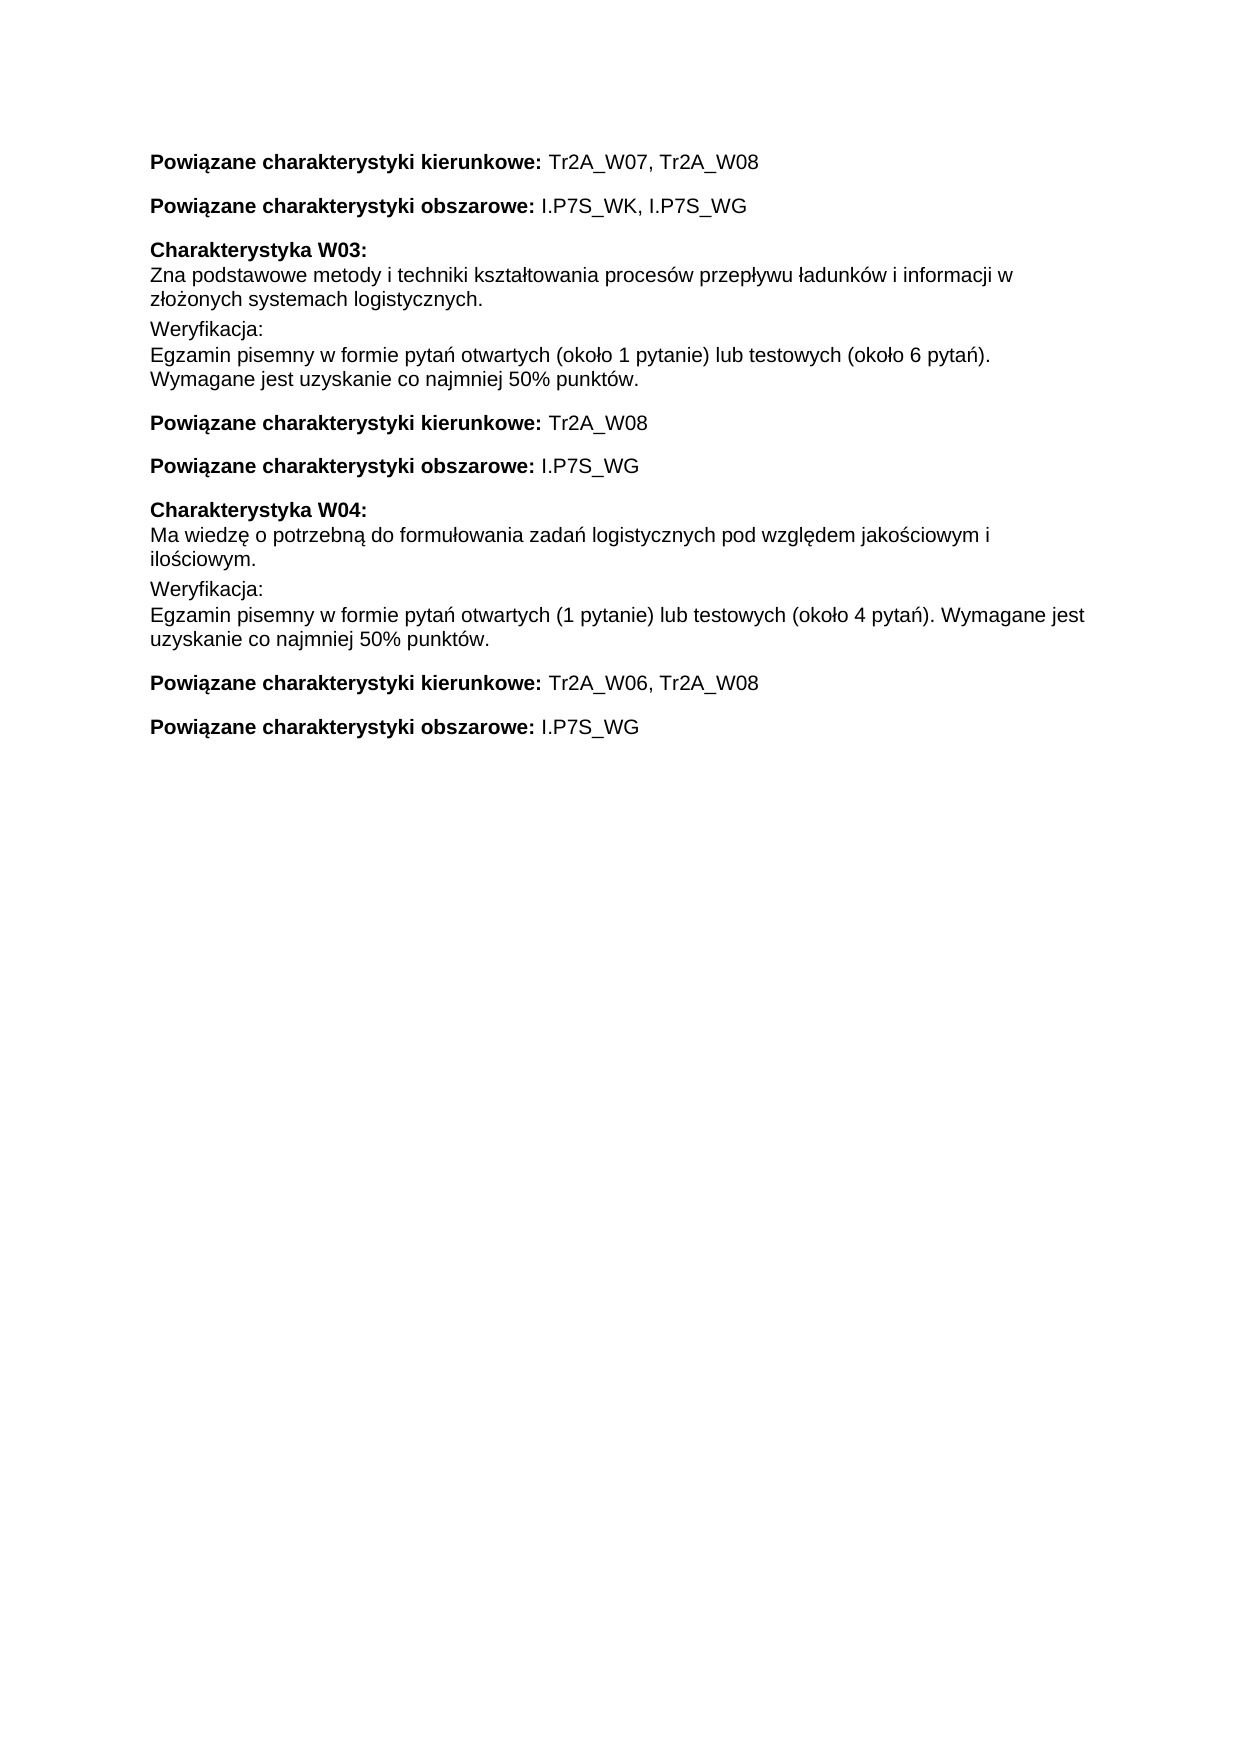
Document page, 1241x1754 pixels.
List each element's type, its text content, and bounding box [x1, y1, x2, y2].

text Powiązane charakterystyki obszarowe: I.P7S_WK, I.P7S_WG [150, 194, 1090, 218]
text Powiązane charakterystyki obszarowe: I.P7S_WG [150, 454, 1090, 478]
text Weryfikacja: [150, 577, 1090, 601]
text Charakterystyka W04: [150, 498, 1090, 522]
text Egzamin pisemny w formie pytań otwartych (1 pytanie) lub testowych (około 4 pytań). Wymagane jest uzyskanie co najmniej 50% punktów. [150, 603, 1090, 651]
text Weryfikacja: [150, 317, 1090, 341]
text Powiązane charakterystyki kierunkowe: Tr2A_W06, Tr2A_W08 [150, 671, 1090, 695]
text Ma wiedzę o potrzebną do formułowania zadań logistycznych pod względem jakościowym i ilościowym. [150, 523, 1090, 571]
text Powiązane charakterystyki obszarowe: I.P7S_WG [150, 714, 1090, 738]
text Powiązane charakterystyki kierunkowe: Tr2A_W08 [150, 410, 1090, 434]
text Egzamin pisemny w formie pytań otwartych (około 1 pytanie) lub testowych (około 6 pytań). Wymagane jest uzyskanie co najmniej 50% punktów. [150, 343, 1090, 391]
text Zna podstawowe metody i techniki kształtowania procesów przepływu ładunków i informacji w złożonych systemach logistycznych. [150, 262, 1090, 310]
text Charakterystyka W03: [150, 237, 1090, 261]
text Powiązane charakterystyki kierunkowe: Tr2A_W07, Tr2A_W08 [150, 150, 1090, 174]
